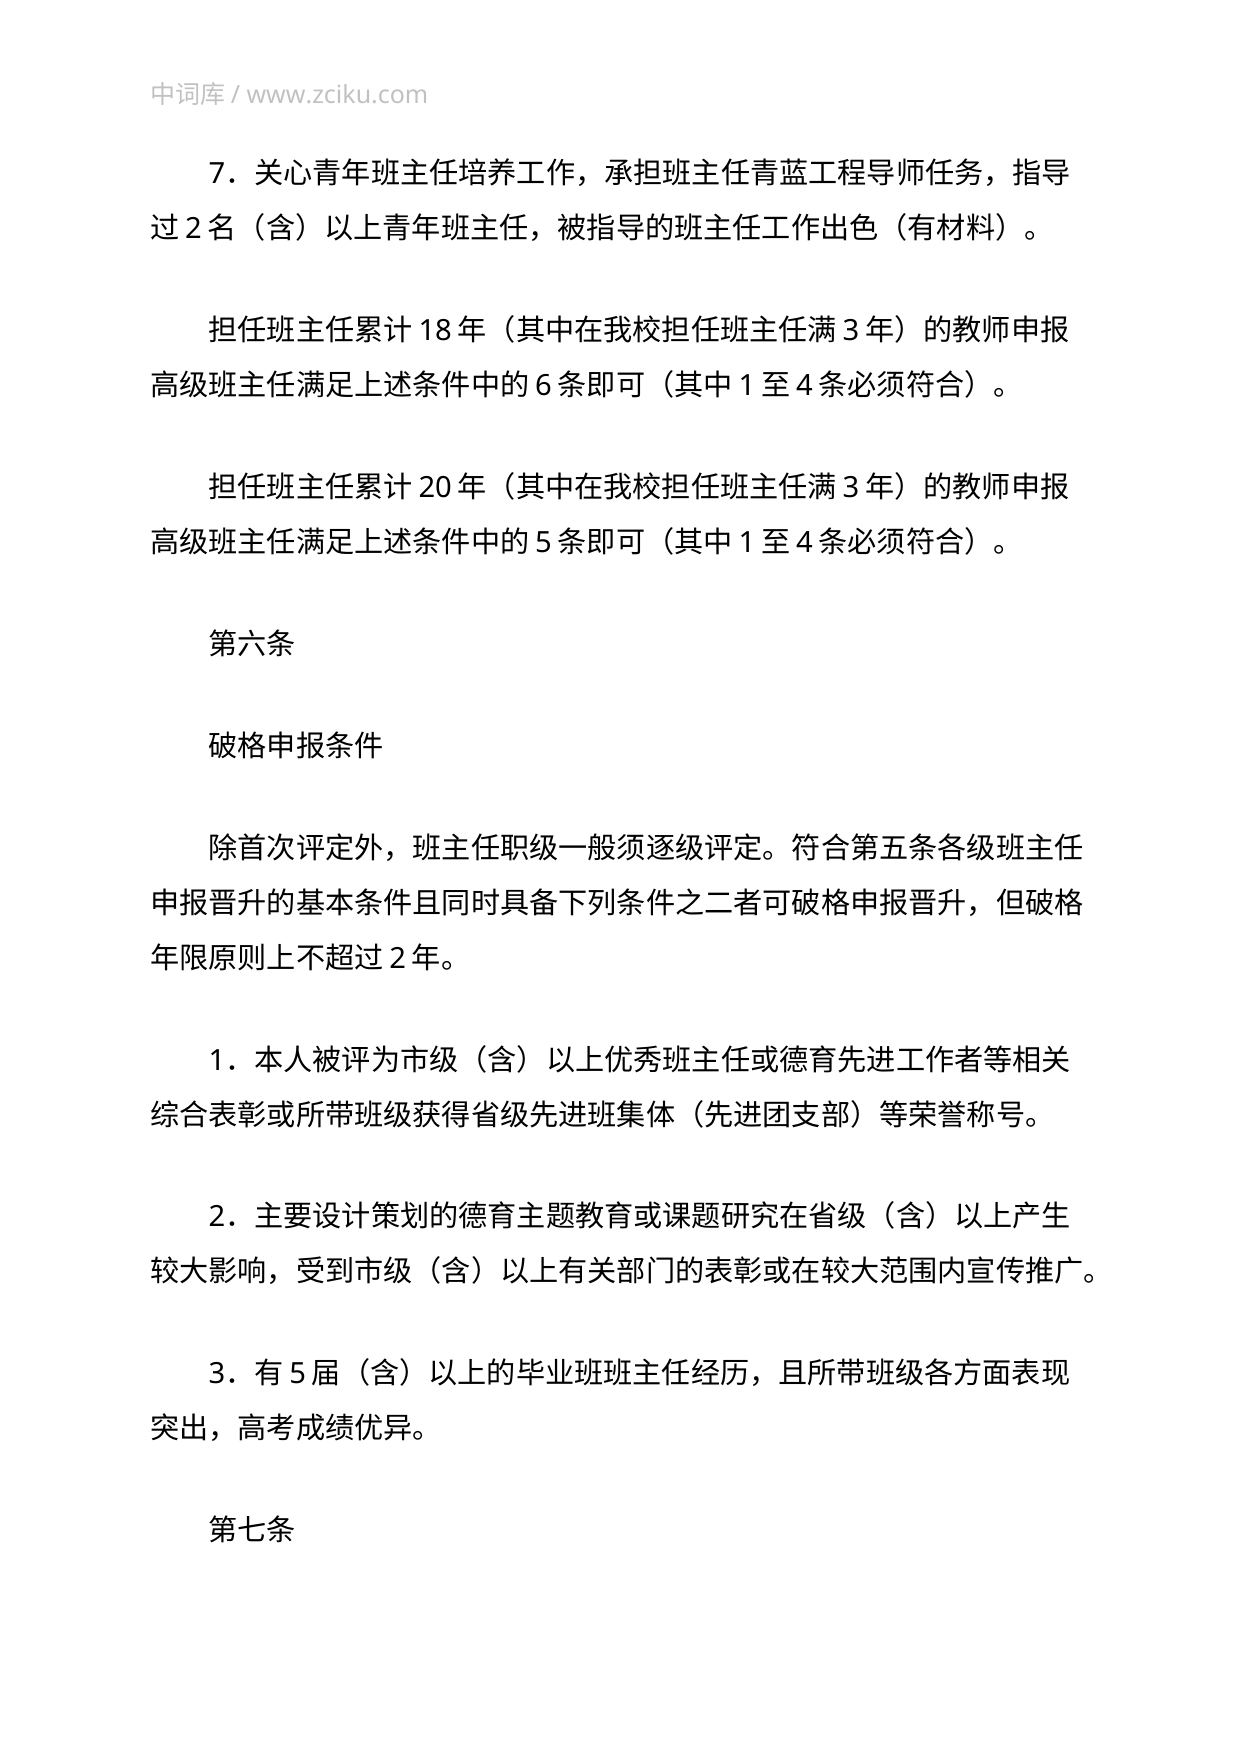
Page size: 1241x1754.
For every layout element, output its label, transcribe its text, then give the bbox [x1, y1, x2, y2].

text 7．关心青年班主任培养工作，承担班主任青蓝工程导师任务，指导过2名（含）以上青年班主任，被指导的班主任工作出色（有材料）。 [150, 150, 1090, 247]
text 1．本人被评为市级（含）以上优秀班主任或德育先进工作者等相关综合表彰或所带班级获得省级先进班集体（先进团支部）等荣誉称号。 [150, 1036, 1090, 1133]
text 除首次评定外，班主任职级一般须逐级评定。符合第五条各级班主任申报晋升的基本条件且同时具备下列条件之二者可破格申报晋升，但破格年限原则上不超过2年。 [150, 824, 1090, 977]
text 破格申报条件 [150, 723, 1090, 765]
text 第七条 [150, 1507, 1090, 1549]
text 担任班主任累计20年（其中在我校担任班主任满3年）的教师申报高级班主任满足上述条件中的5条即可（其中1至4条必须符合）。 [150, 464, 1090, 561]
text 担任班主任累计18年（其中在我校担任班主任满3年）的教师申报高级班主任满足上述条件中的6条即可（其中1至4条必须符合）。 [150, 307, 1090, 404]
text 2．主要设计策划的德育主题教育或课题研究在省级（含）以上产生较大影响，受到市级（含）以上有关部门的表彰或在较大范围内宣传推广。 [150, 1193, 1090, 1290]
text 第六条 [150, 621, 1090, 663]
text 3．有5届（含）以上的毕业班班主任经历，且所带班级各方面表现突出，高考成绩优异。 [150, 1350, 1090, 1447]
